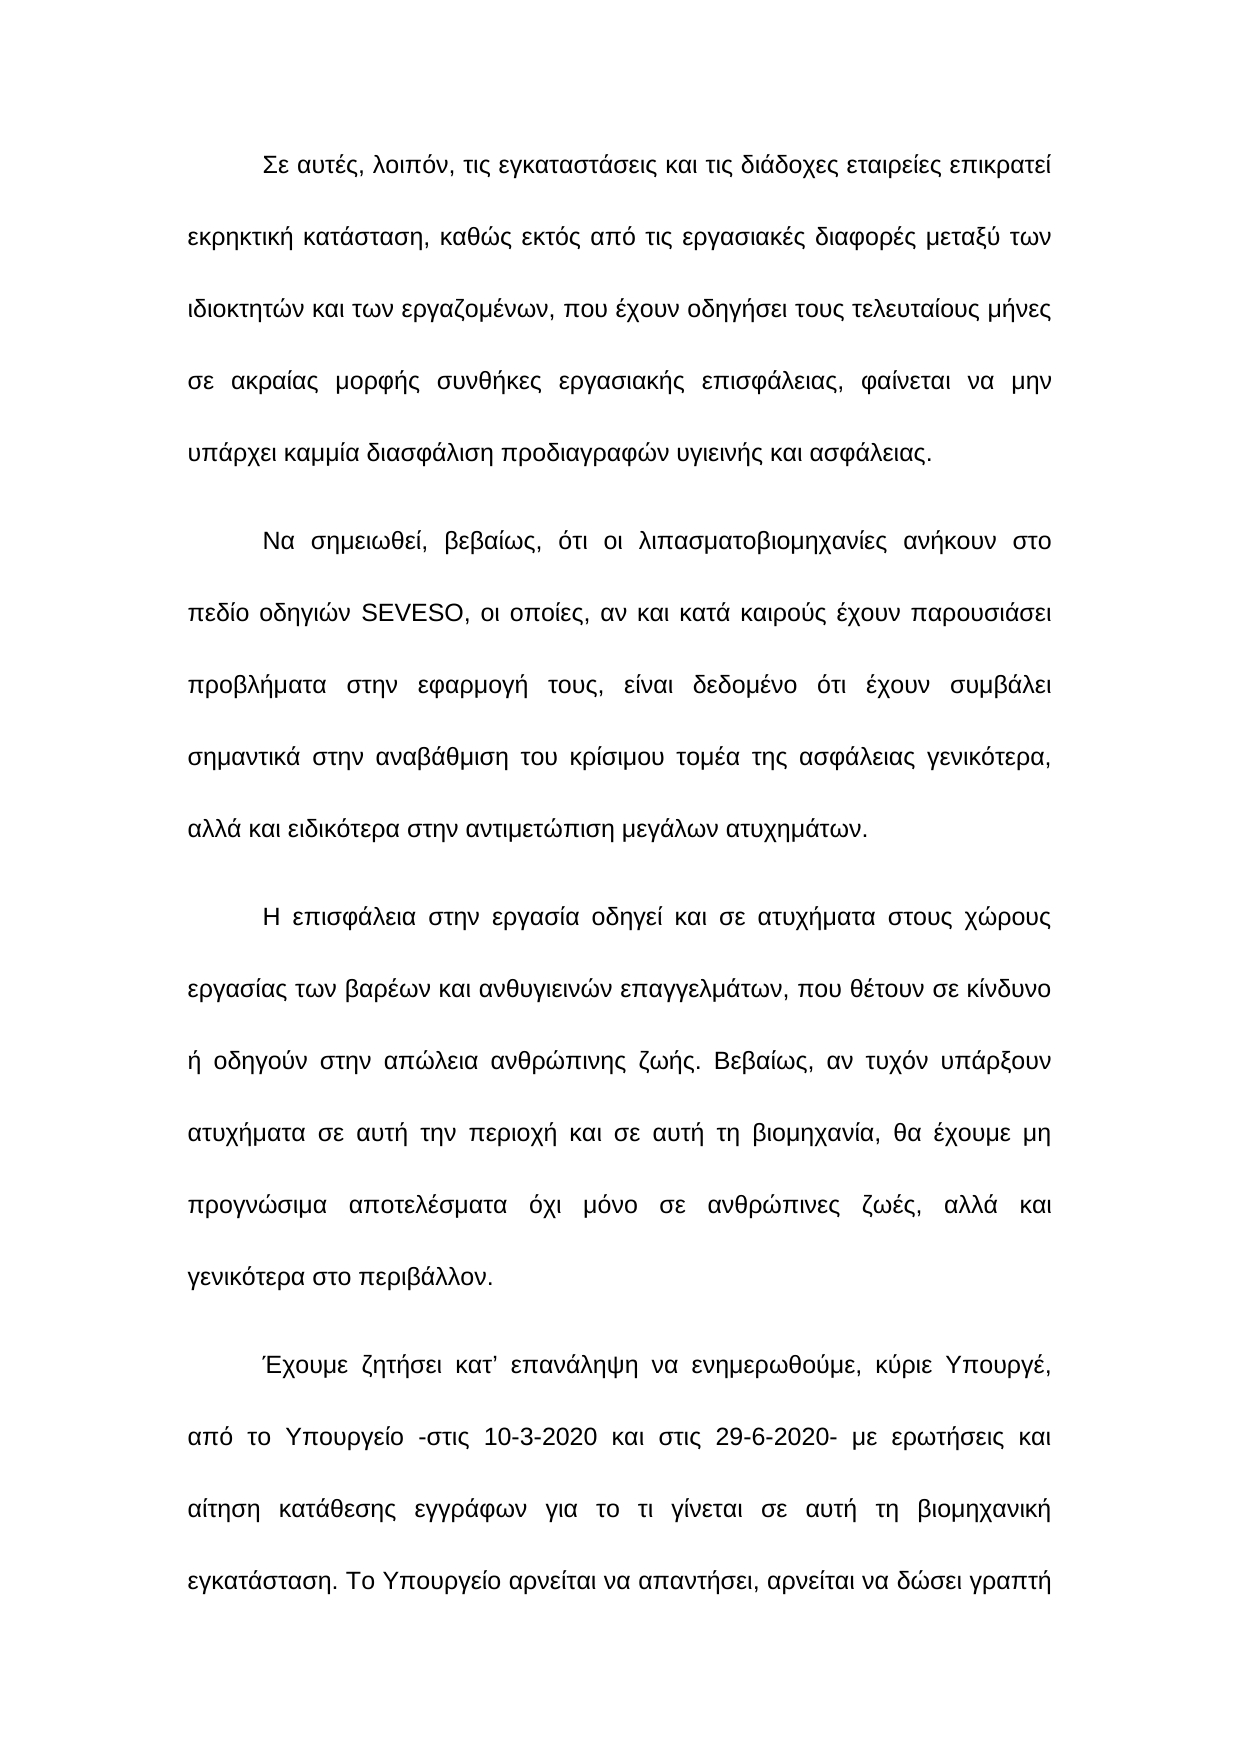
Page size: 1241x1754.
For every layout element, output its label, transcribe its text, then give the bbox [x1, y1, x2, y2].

text Σε αυτές, λοιπόν, τις εγκαταστάσεις και τις διάδοχες εταιρείες επικρατεί εκρηκτική κατάσταση, καθώς εκτός από τις εργασιακές διαφορές μεταξύ των ιδιοκτητών και των εργαζομένων, που έχουν οδηγήσει τους τελευταίους μήνες σε ακραίας μορφής συνθήκες εργασιακής επισφάλειας, φαίνεται να μην υπάρχει καμμία διασφάλιση προδιαγραφών υγιεινής και ασφάλειας. [187, 150, 1053, 466]
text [187, 1350, 1053, 1594]
text Η επισφάλεια στην εργασία οδηγεί και σε ατυχήματα στους χώρους εργασίας των βαρέων και ανθυγιεινών επαγγελμάτων, που θέτουν σε κίνδυνο ή οδηγούν στην απώλεια ανθρώπινης ζωής. Βεβαίως, αν τυχόν υπάρξουν ατυχήματα σε αυτή την περιοχή και σε αυτή τη βιομηχανία, θα έχουμε μη προγνώσιμα αποτελέσματα όχι μόνο σε ανθρώπινες ζωές, αλλά και γενικότερα στο περιβάλλον. [187, 902, 1053, 1290]
text Να σημειωθεί, βεβαίως, ότι οι λιπασματοβιομηχανίες ανήκουν στο πεδίο οδηγιών SEVESO, οι οποίες, αν και κατά καιρούς έχουν παρουσιάσει προβλήματα στην εφαρμογή τους, είναι δεδομένο ότι έχουν συμβάλει σημαντικά στην αναβάθμιση του κρίσιμου τομέα της ασφάλειας γενικότερα, αλλά και ειδικότερα στην αντιμετώπιση μεγάλων ατυχημάτων. [187, 526, 1053, 842]
